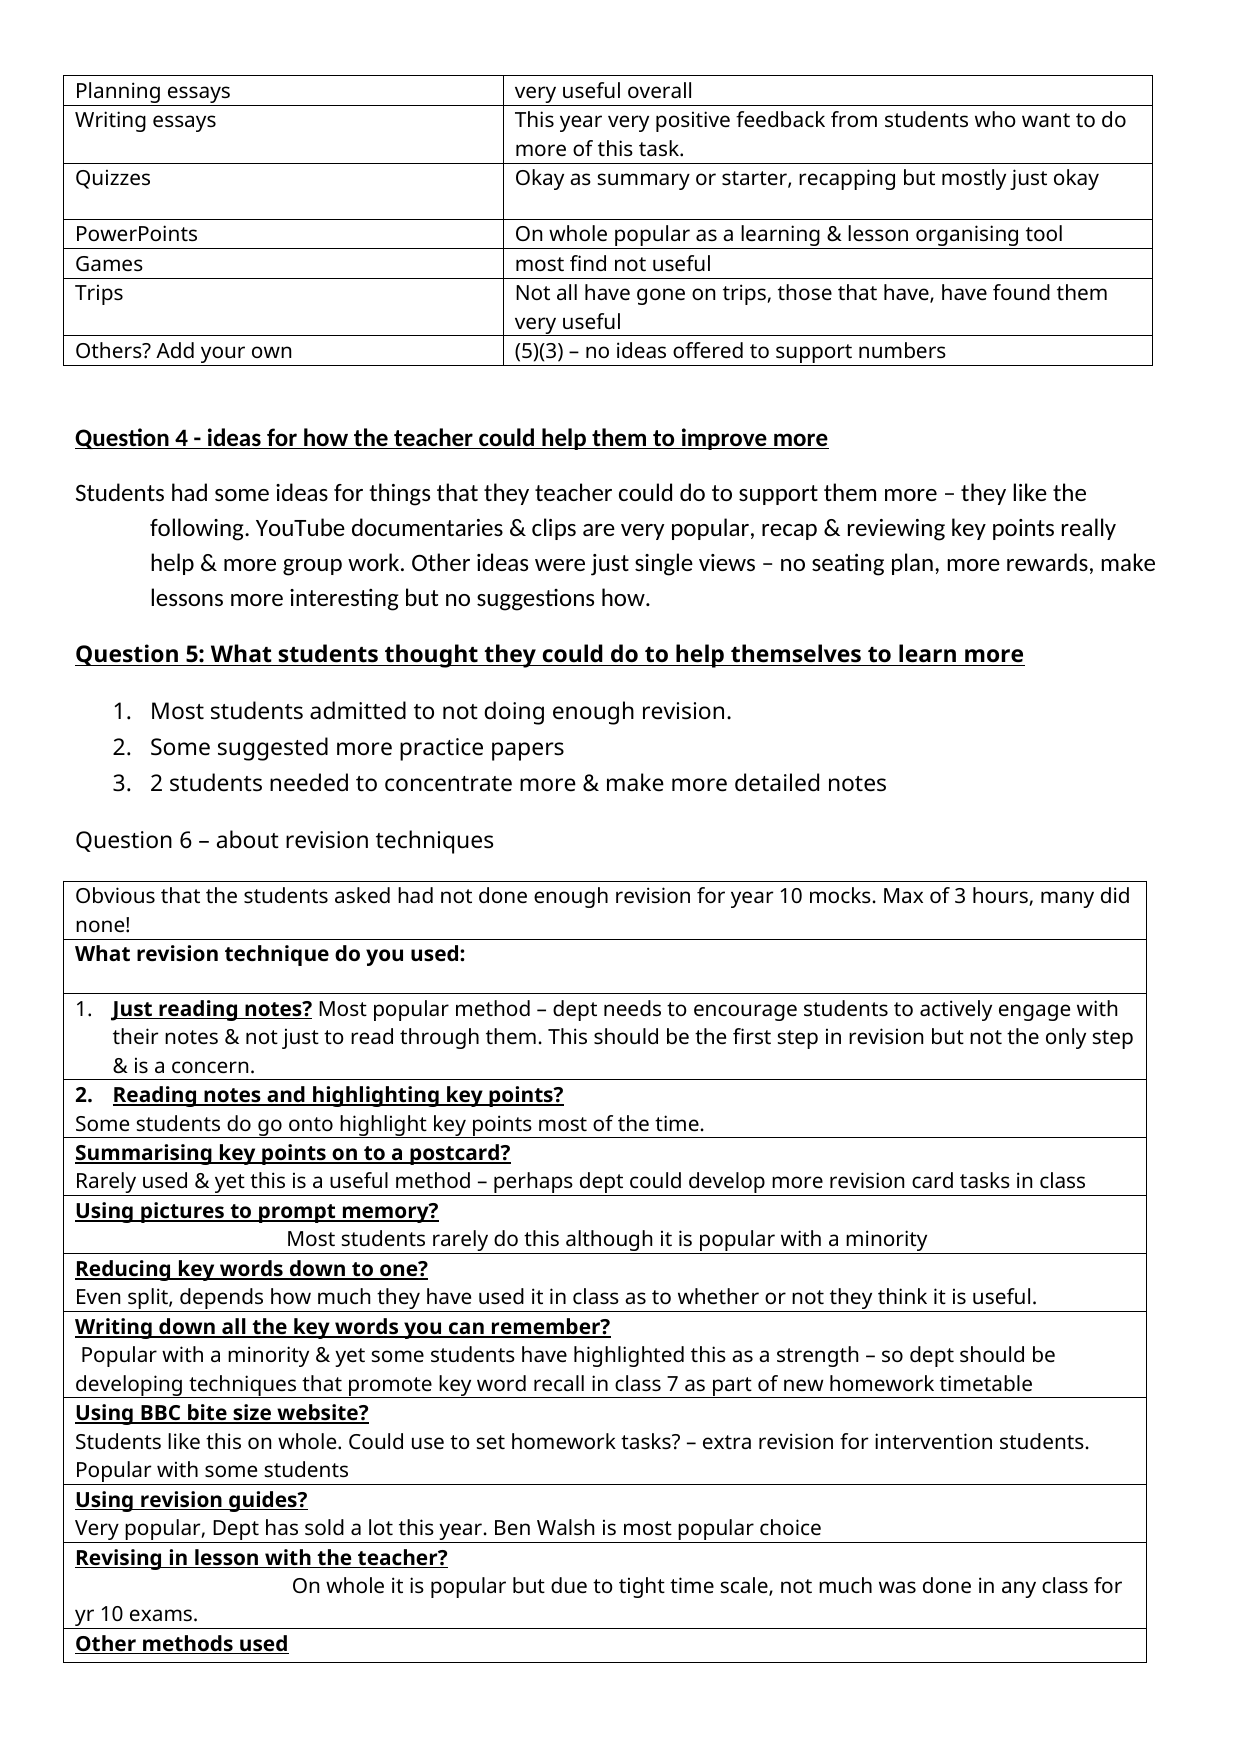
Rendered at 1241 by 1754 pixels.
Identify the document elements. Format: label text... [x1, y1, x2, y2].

table_cell (5)(3) – no ideas offered to support numbers [504, 336, 1152, 365]
text Question 6 – about revision techniques [75, 824, 1165, 855]
table_cell On whole popular as a learning & lesson organising tool [504, 220, 1152, 248]
table_cell Using pictures to prompt memory? Most students rarely do this although it is popular with a minority [64, 1196, 1146, 1253]
table_cell Not all have gone on trips, those that have, have found them very useful [504, 279, 1152, 335]
text Question 4 - ideas for how the teacher could help them to improve more [75, 422, 1165, 452]
table_cell Okay as summary or starter, recapping but mostly just okay [504, 164, 1152, 218]
table_cell Revising in lesson with the teacher? On whole it is popular but due to tight time scale, not much was done in any class for yr 10 exams. [64, 1543, 1146, 1628]
text Students had some ideas for things that they teacher could do to support them more – they like the following. YouTube documentaries & clips are very popular, recap & reviewing key points really help & more group work. Other ideas were just single views – no seating plan, more rewards, make lessons more interesting but no suggestions how. [75, 478, 1165, 613]
table_cell Just reading notes? Most popular method – dept needs to encourage students to actively engage with their notes & not just to read through them. This should be the first step in revision but not the only step & is a concern. [64, 994, 1146, 1079]
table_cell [64, 1629, 1146, 1662]
table_cell Quizzes [64, 164, 503, 218]
table_cell Planning essays [64, 76, 503, 104]
table_cell Reading notes and highlighting key points? Some students do go onto highlight key points most of the time. [64, 1080, 1146, 1137]
table_cell Writing essays [64, 106, 503, 162]
table_cell Writing down all the key words you can remember? Popular with a minority & yet some students have highlighted this as a strength – so dept should be developing techniques that promote key word recall in class 7 as part of new homework timetable [64, 1312, 1146, 1397]
table_cell What revision technique do you used: [64, 940, 1146, 993]
table_cell Using BBC bite size website? Students like this on whole. Could use to set homework tasks? – extra revision for intervention students. Popular with some students [64, 1398, 1146, 1484]
table_cell very useful overall [504, 76, 1152, 104]
table_cell This year very positive feedback from students who want to do more of this task. [504, 106, 1152, 162]
table_cell Summarising key points on to a postcard? Rarely used & yet this is a useful method – perhaps dept could develop more revision card tasks in class [64, 1138, 1146, 1195]
table_cell Trips [64, 279, 503, 335]
table_cell Reducing key words down to one? Even split, depends how much they have used it in class as to whether or not they think it is useful. [64, 1254, 1146, 1311]
list Most students admitted to not doing enough revision. [112, 695, 1165, 726]
text Question 5: What students thought they could do to help themselves to learn more [75, 638, 1165, 670]
table_cell most find not useful [504, 249, 1152, 277]
table_header Obvious that the students asked had not done enough revision for year 10 mocks. Max of 3 hours, many did none! [64, 882, 1146, 938]
list Some suggested more practice papers [112, 731, 1165, 762]
table_cell Games [64, 249, 503, 277]
table_cell Using revision guides? Very popular, Dept has sold a lot this year. Ben Walsh is most popular choice [64, 1485, 1146, 1542]
table_cell Others? Add your own [64, 336, 503, 365]
list 2 students needed to concentrate more & make more detailed notes [112, 767, 1165, 798]
table_cell PowerPoints [64, 220, 503, 248]
